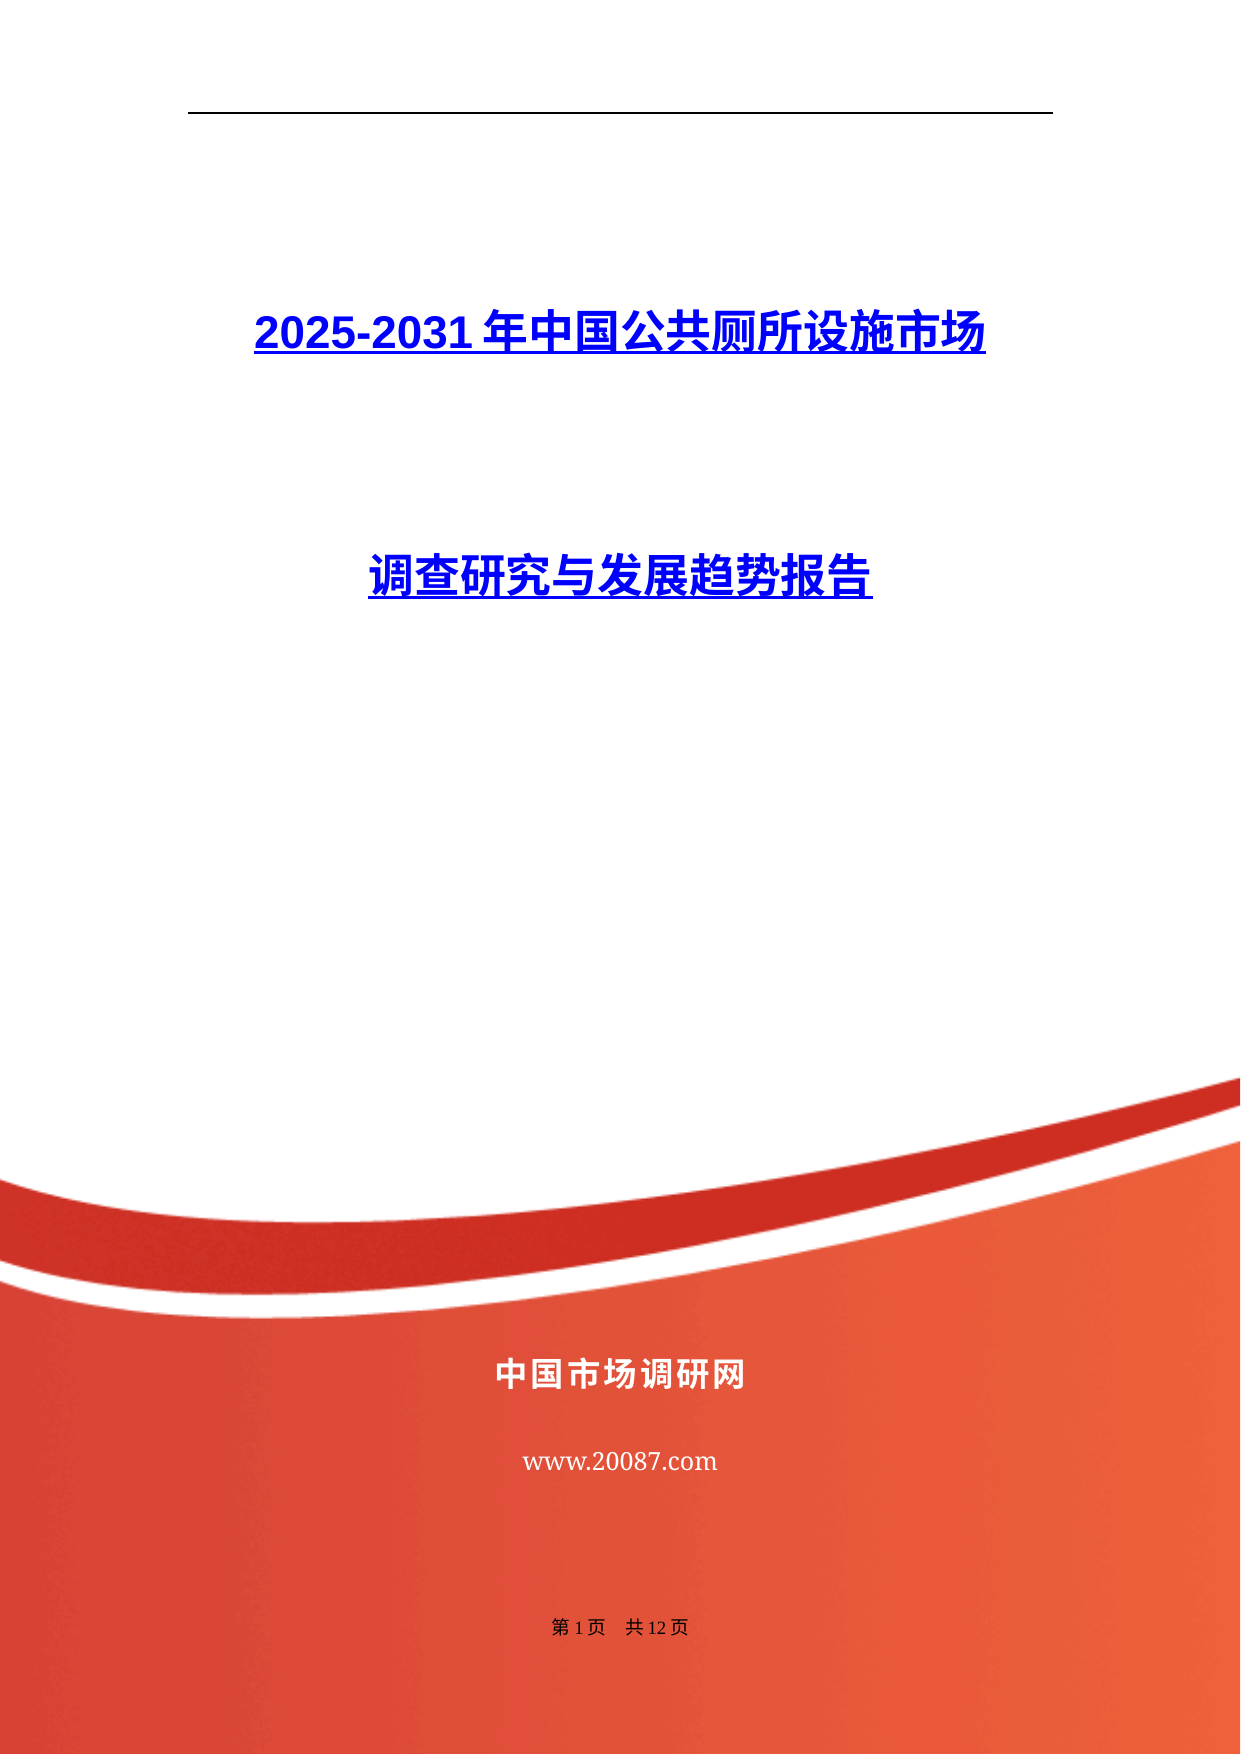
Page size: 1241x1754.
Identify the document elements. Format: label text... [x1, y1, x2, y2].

subtitle 中国市场调研网 [187, 1339, 1053, 1404]
text www.20087.com [187, 1428, 1053, 1493]
table_header 2025-2031年中国公共厕所设施市场调查研究与发展趋势报告 [188, 207, 1053, 773]
picture [0, 1006, 1241, 1754]
